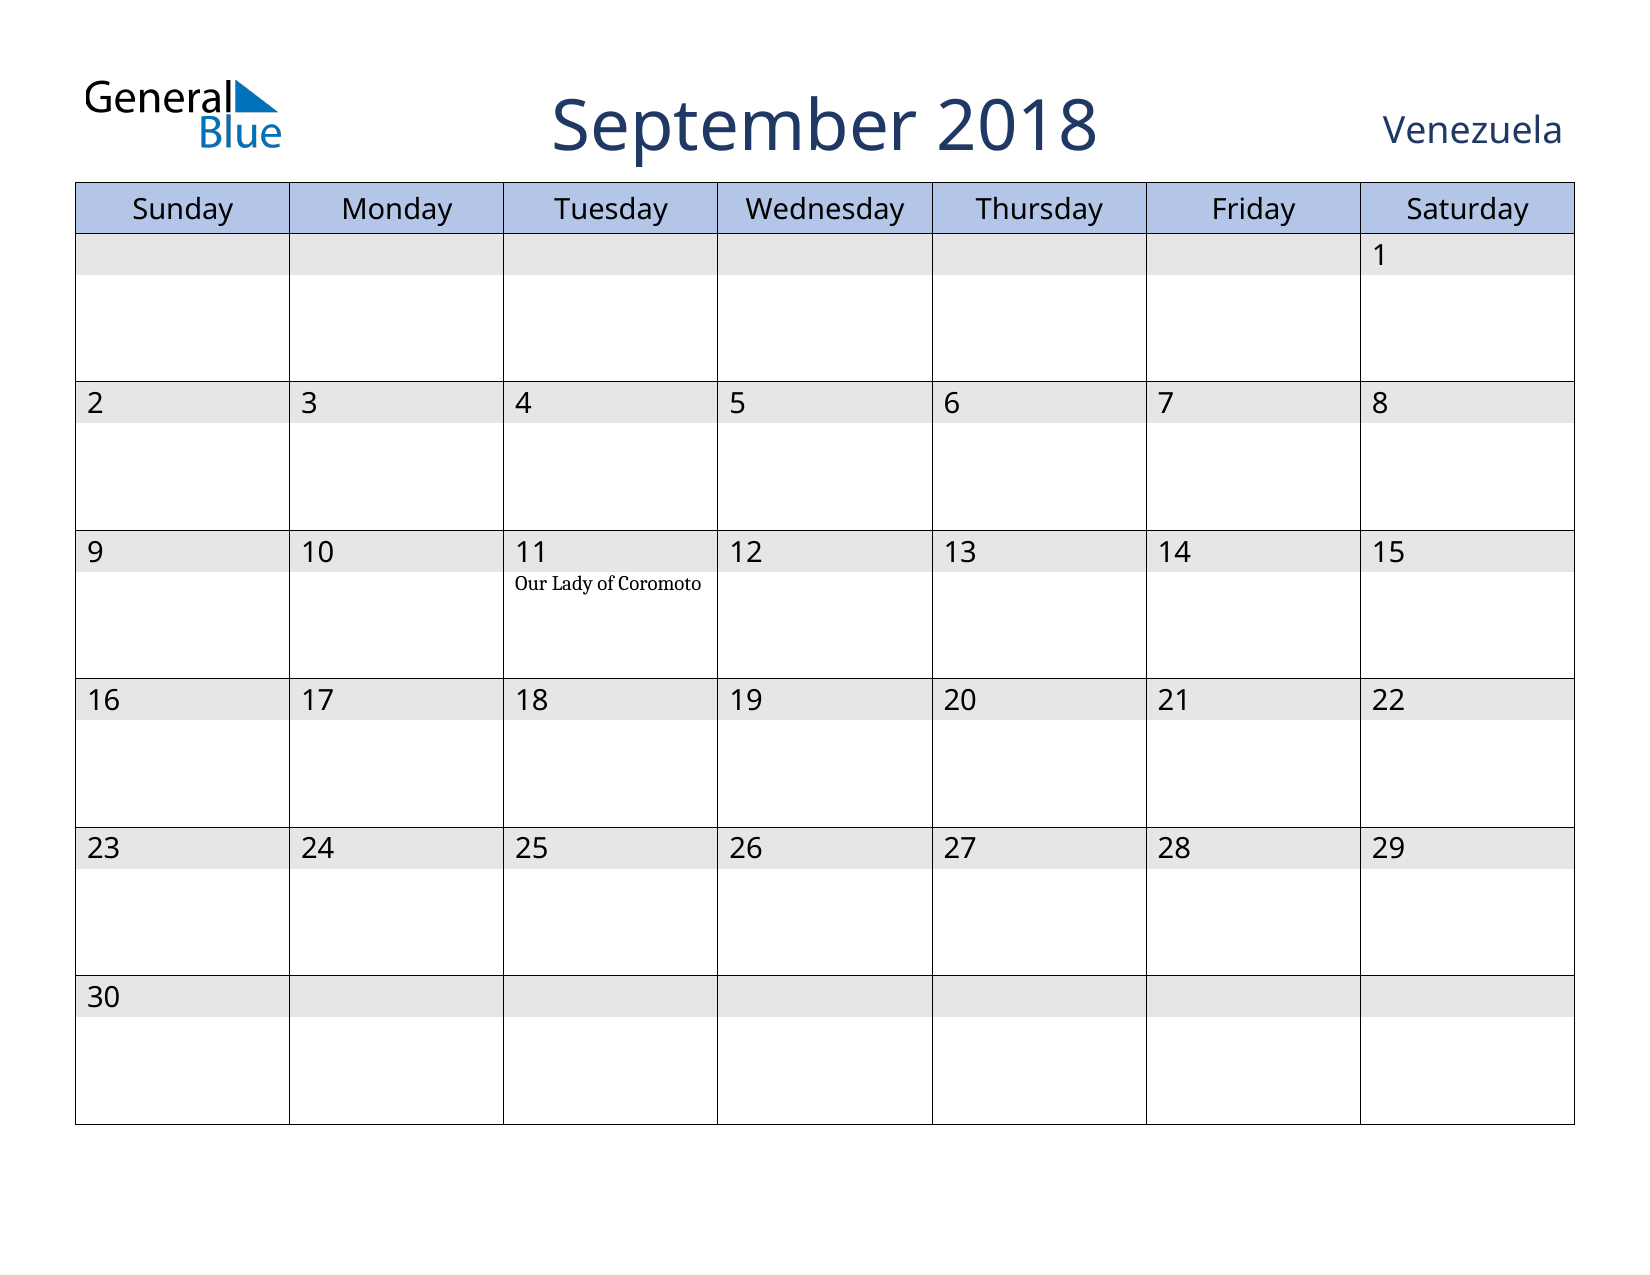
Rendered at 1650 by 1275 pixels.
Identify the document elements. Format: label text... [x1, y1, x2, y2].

table_cell 17 [290, 679, 503, 720]
table_cell [933, 572, 1146, 678]
table_cell [933, 234, 1146, 275]
table_cell [718, 720, 932, 827]
table_cell [1147, 234, 1360, 275]
table_cell 22 [1361, 679, 1574, 720]
table_cell 15 [1361, 531, 1574, 572]
table_cell [718, 275, 932, 381]
table_cell Friday [1147, 183, 1360, 233]
table_cell [1361, 275, 1574, 381]
table_cell 28 [1147, 828, 1360, 869]
table_cell [933, 976, 1146, 1017]
table_cell [933, 720, 1146, 827]
table_cell 12 [718, 531, 932, 572]
table_cell [76, 720, 289, 827]
table_cell [76, 423, 289, 530]
table_cell 10 [290, 531, 503, 572]
table_cell 6 [933, 382, 1146, 423]
table_cell 9 [76, 531, 289, 572]
table_cell [290, 720, 503, 827]
table_header [76, 75, 503, 182]
table_cell [290, 869, 503, 975]
table_cell [718, 1017, 932, 1123]
table_cell Our Lady of Coromoto [504, 572, 717, 678]
table_cell 18 [504, 679, 717, 720]
table_cell 27 [933, 828, 1146, 869]
table_cell [933, 423, 1146, 530]
table_cell 4 [504, 382, 717, 423]
table_cell [1147, 275, 1360, 381]
table_cell [76, 572, 289, 678]
table_cell [504, 423, 717, 530]
table_cell 3 [290, 382, 503, 423]
table_cell [1147, 976, 1360, 1017]
table_cell [504, 234, 717, 275]
table_cell Thursday [933, 183, 1146, 233]
table_cell [290, 1017, 503, 1123]
table_cell [1361, 720, 1574, 827]
table_cell 14 [1147, 531, 1360, 572]
table_cell Tuesday [504, 183, 717, 233]
table_cell [1361, 572, 1574, 678]
table_cell [718, 572, 932, 678]
table_cell 29 [1361, 828, 1574, 869]
table_cell 20 [933, 679, 1146, 720]
picture [86, 80, 281, 148]
table_cell [290, 275, 503, 381]
table_cell [1361, 423, 1574, 530]
table_cell [933, 1017, 1146, 1123]
table_cell 21 [1147, 679, 1360, 720]
table_cell Saturday [1361, 183, 1574, 233]
table_cell 13 [933, 531, 1146, 572]
table_cell [718, 976, 932, 1017]
table_cell 11 [504, 531, 717, 572]
table_cell Sunday [76, 183, 289, 233]
table_cell [1147, 869, 1360, 975]
table_cell 19 [718, 679, 932, 720]
table_cell [290, 572, 503, 678]
table_cell [76, 1017, 289, 1123]
table_cell [76, 234, 289, 275]
table_cell [718, 423, 932, 530]
table_cell [1361, 869, 1574, 975]
table_cell Monday [290, 183, 503, 233]
table_cell 5 [718, 382, 932, 423]
table_cell [76, 275, 289, 381]
table_cell [290, 423, 503, 530]
table_cell 2 [76, 382, 289, 423]
table_cell [76, 869, 289, 975]
table_cell 25 [504, 828, 717, 869]
table_cell 7 [1147, 382, 1360, 423]
table_cell [933, 869, 1146, 975]
table_cell [933, 275, 1146, 381]
table_cell [504, 1017, 717, 1123]
table_header Venezuela [1146, 75, 1574, 182]
table_cell 26 [718, 828, 932, 869]
table_cell [1147, 572, 1360, 678]
table_cell [718, 869, 932, 975]
table_cell 8 [1361, 382, 1574, 423]
table_cell 24 [290, 828, 503, 869]
table_cell [290, 234, 503, 275]
table_cell [504, 869, 717, 975]
table_cell 23 [76, 828, 289, 869]
table_cell [1147, 1017, 1360, 1123]
table_cell [290, 976, 503, 1017]
table_cell [504, 976, 717, 1017]
table_header September 2018 [504, 75, 1146, 182]
table_cell [1361, 976, 1574, 1017]
table_cell [718, 234, 932, 275]
table_cell [504, 720, 717, 827]
table_cell [1147, 720, 1360, 827]
table_cell [1147, 423, 1360, 530]
table_cell Wednesday [718, 183, 932, 233]
table_cell [1361, 1017, 1574, 1123]
table_cell 1 [1361, 234, 1574, 275]
table_cell 16 [76, 679, 289, 720]
table_cell 30 [76, 976, 289, 1017]
table_cell [504, 275, 717, 381]
